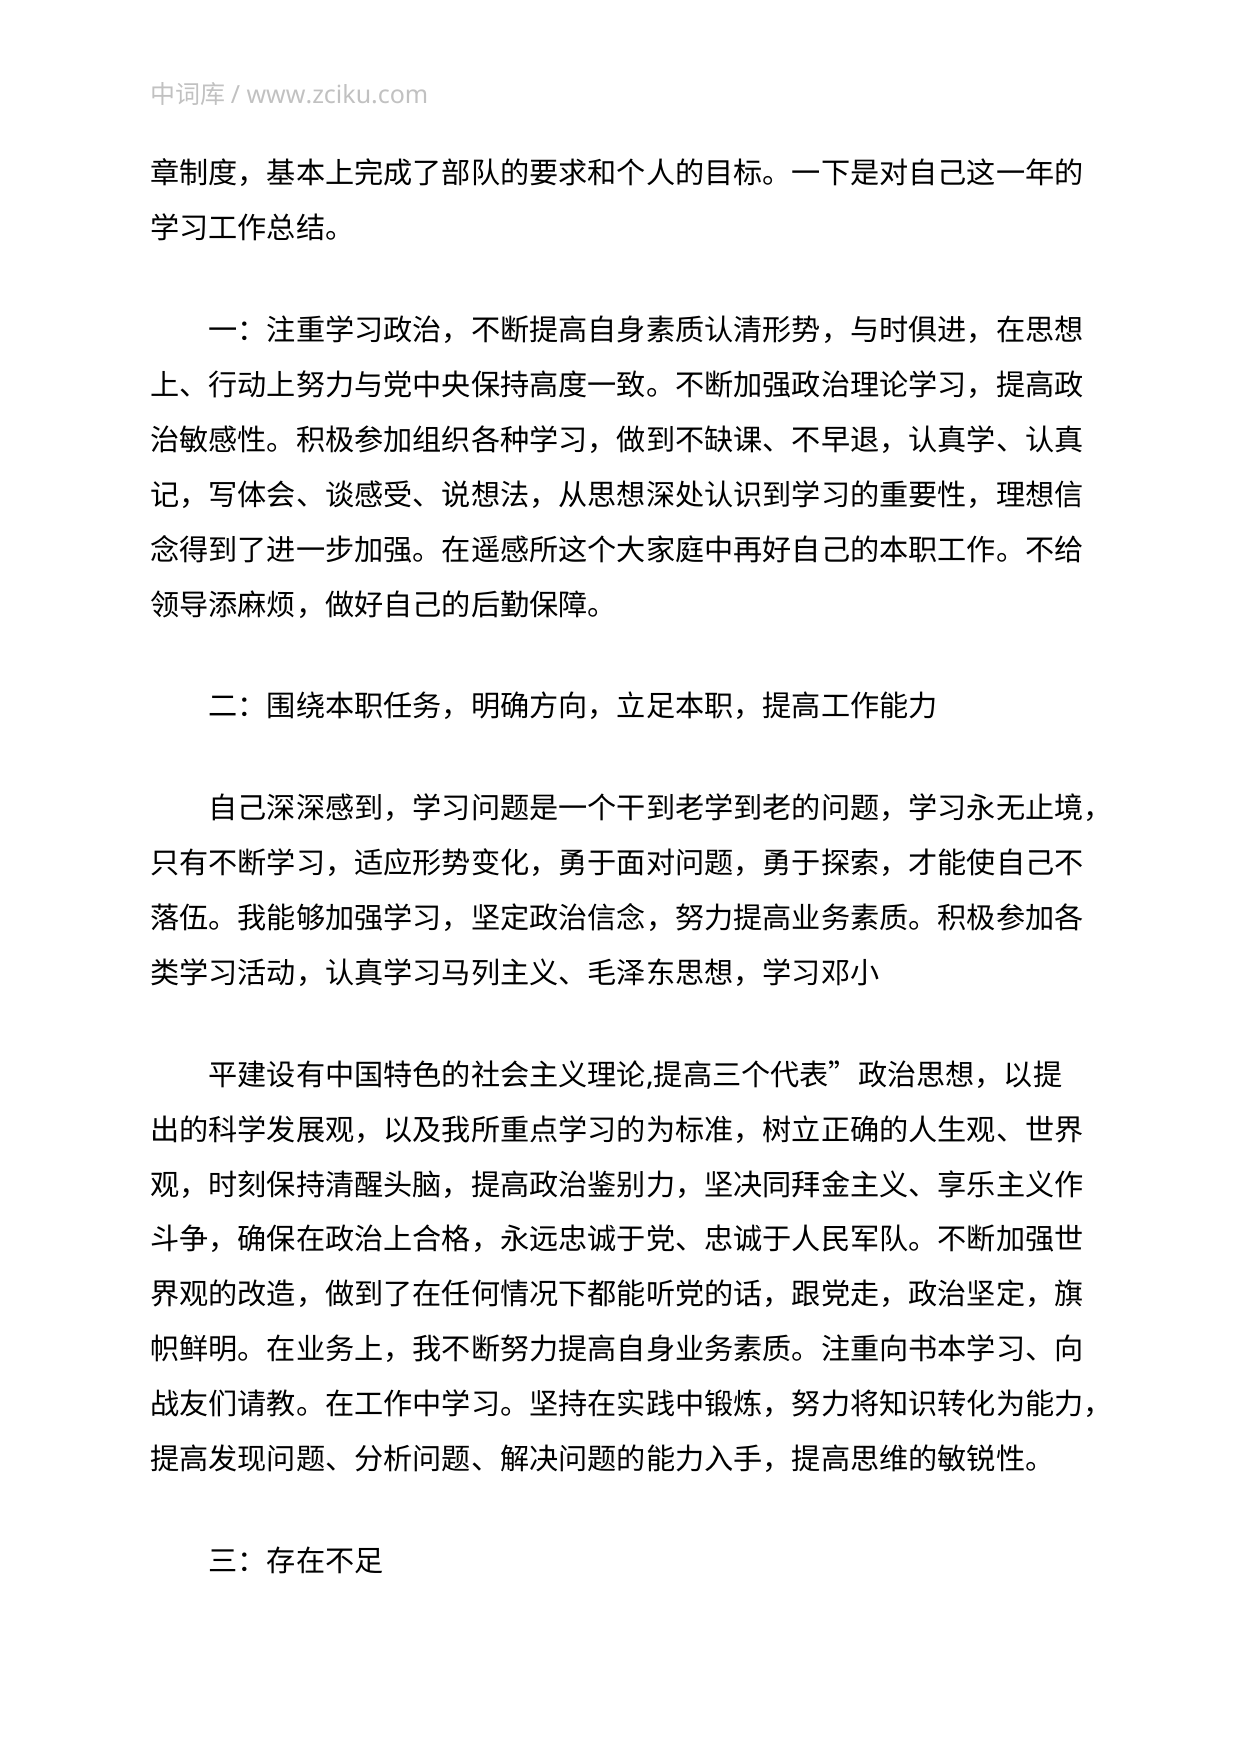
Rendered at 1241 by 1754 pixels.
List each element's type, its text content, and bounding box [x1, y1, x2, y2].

text 二：围绕本职任务，明确方向，立足本职，提高工作能力 [150, 683, 1090, 725]
text 一：注重学习政治，不断提高自身素质认清形势，与时俱进，在思想上、行动上努力与党中央保持高度一致。不断加强政治理论学习，提高政治敏感性。积极参加组织各种学习，做到不缺课、不早退，认真学、认真记，写体会、谈感受、说想法，从思想深处认识到学习的重要性，理想信念得到了进一步加强。在遥感所这个大家庭中再好自己的本职工作。不给领导添麻烦，做好自己的后勤保障。 [150, 307, 1090, 623]
text 三：存在不足 [150, 1537, 1090, 1579]
text 平建设有中国特色的社会主义理论,提高三个代表”政治思想，以提出的科学发展观，以及我所重点学习的为标准，树立正确的人生观、世界观，时刻保持清醒头脑，提高政治鉴别力，坚决同拜金主义、享乐主义作斗争，确保在政治上合格，永远忠诚于党、忠诚于人民军队。不断加强世界观的改造，做到了在任何情况下都能听党的话，跟党走，政治坚定，旗帜鲜明。在业务上，我不断努力提高自身业务素质。注重向书本学习、向战友们请教。在工作中学习。坚持在实践中锻炼，努力将知识转化为能力，提高发现问题、分析问题、解决问题的能力入手，提高思维的敏锐性。 [150, 1051, 1090, 1478]
text 自己深深感到，学习问题是一个干到老学到老的问题，学习永无止境，只有不断学习，适应形势变化，勇于面对问题，勇于探索，才能使自己不落伍。我能够加强学习，坚定政治信念，努力提高业务素质。积极参加各类学习活动，认真学习马列主义、毛泽东思想，学习邓小 [150, 785, 1090, 992]
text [150, 150, 1090, 247]
